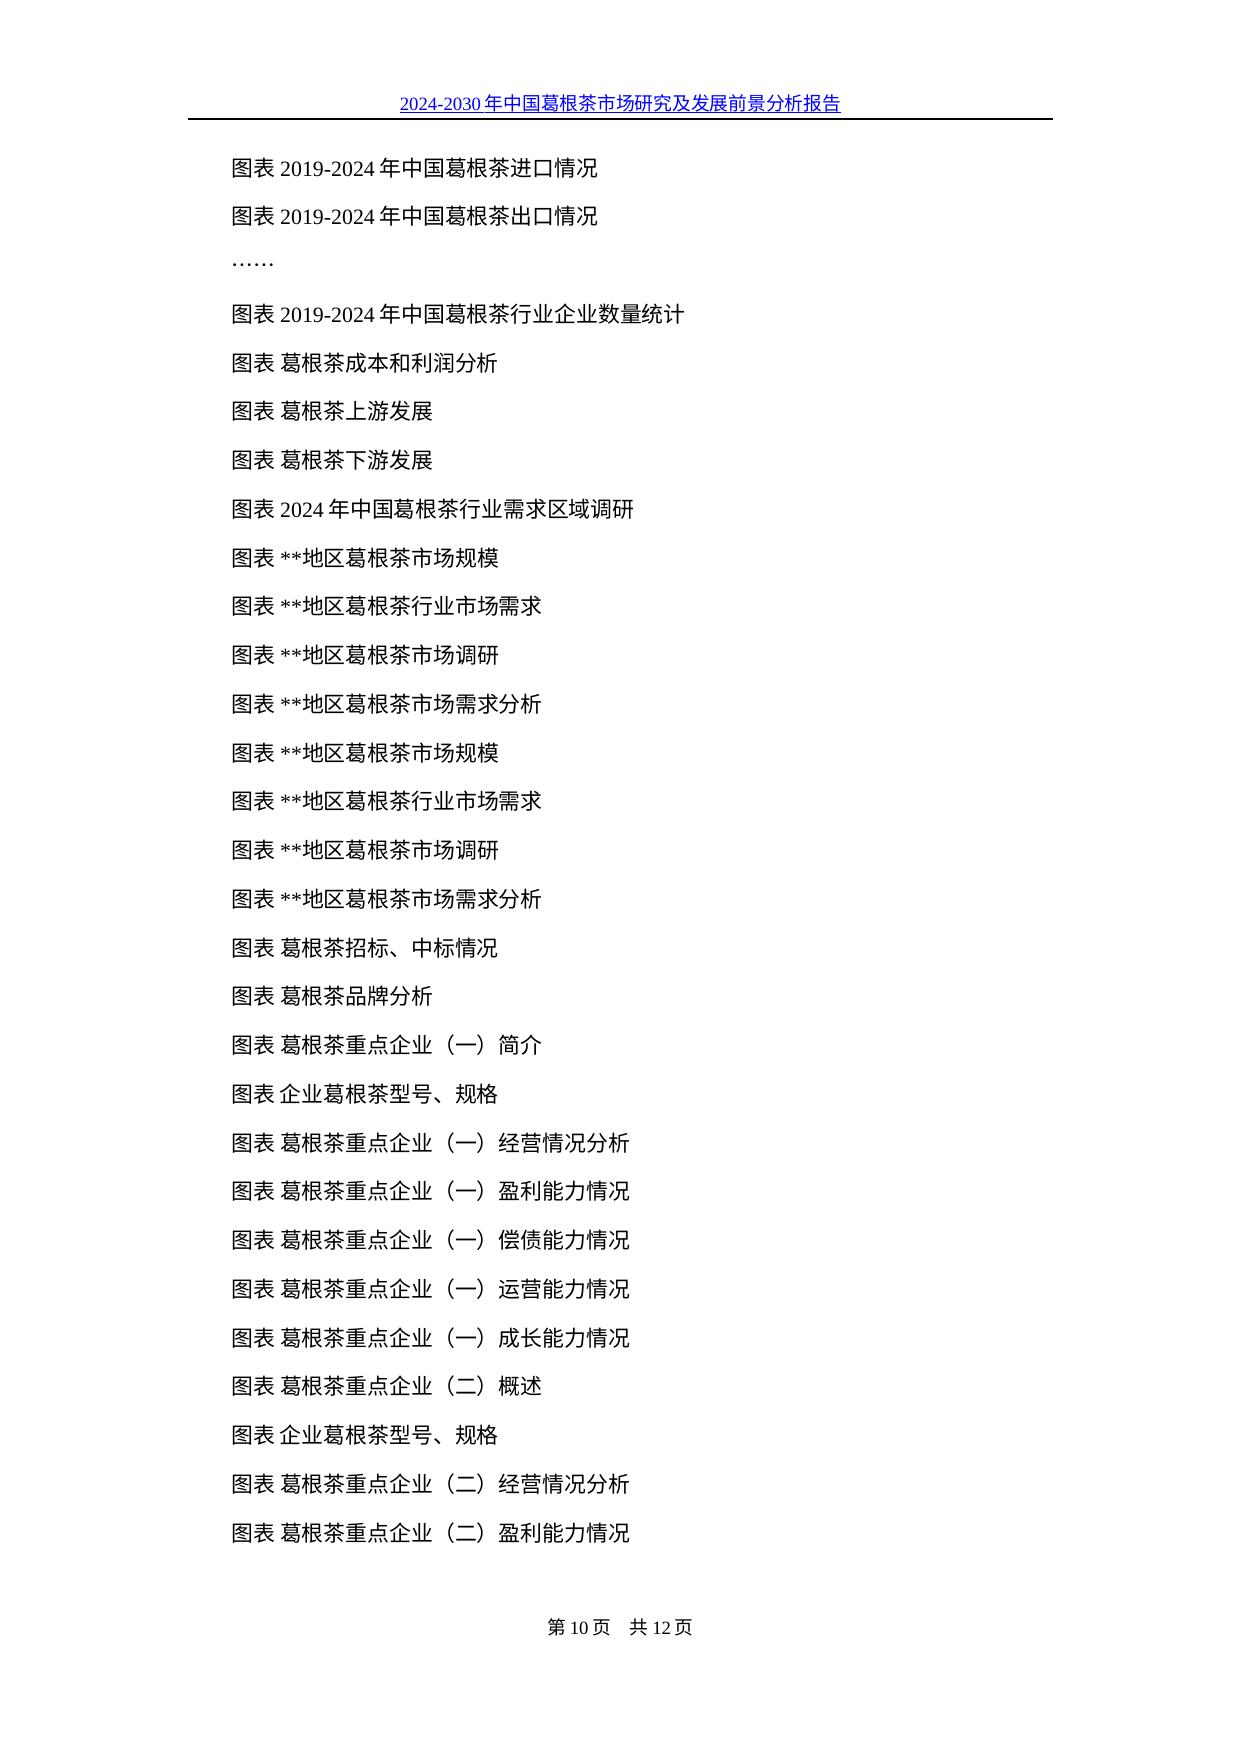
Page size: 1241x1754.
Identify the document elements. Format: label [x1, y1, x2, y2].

text [187, 150, 1053, 1548]
